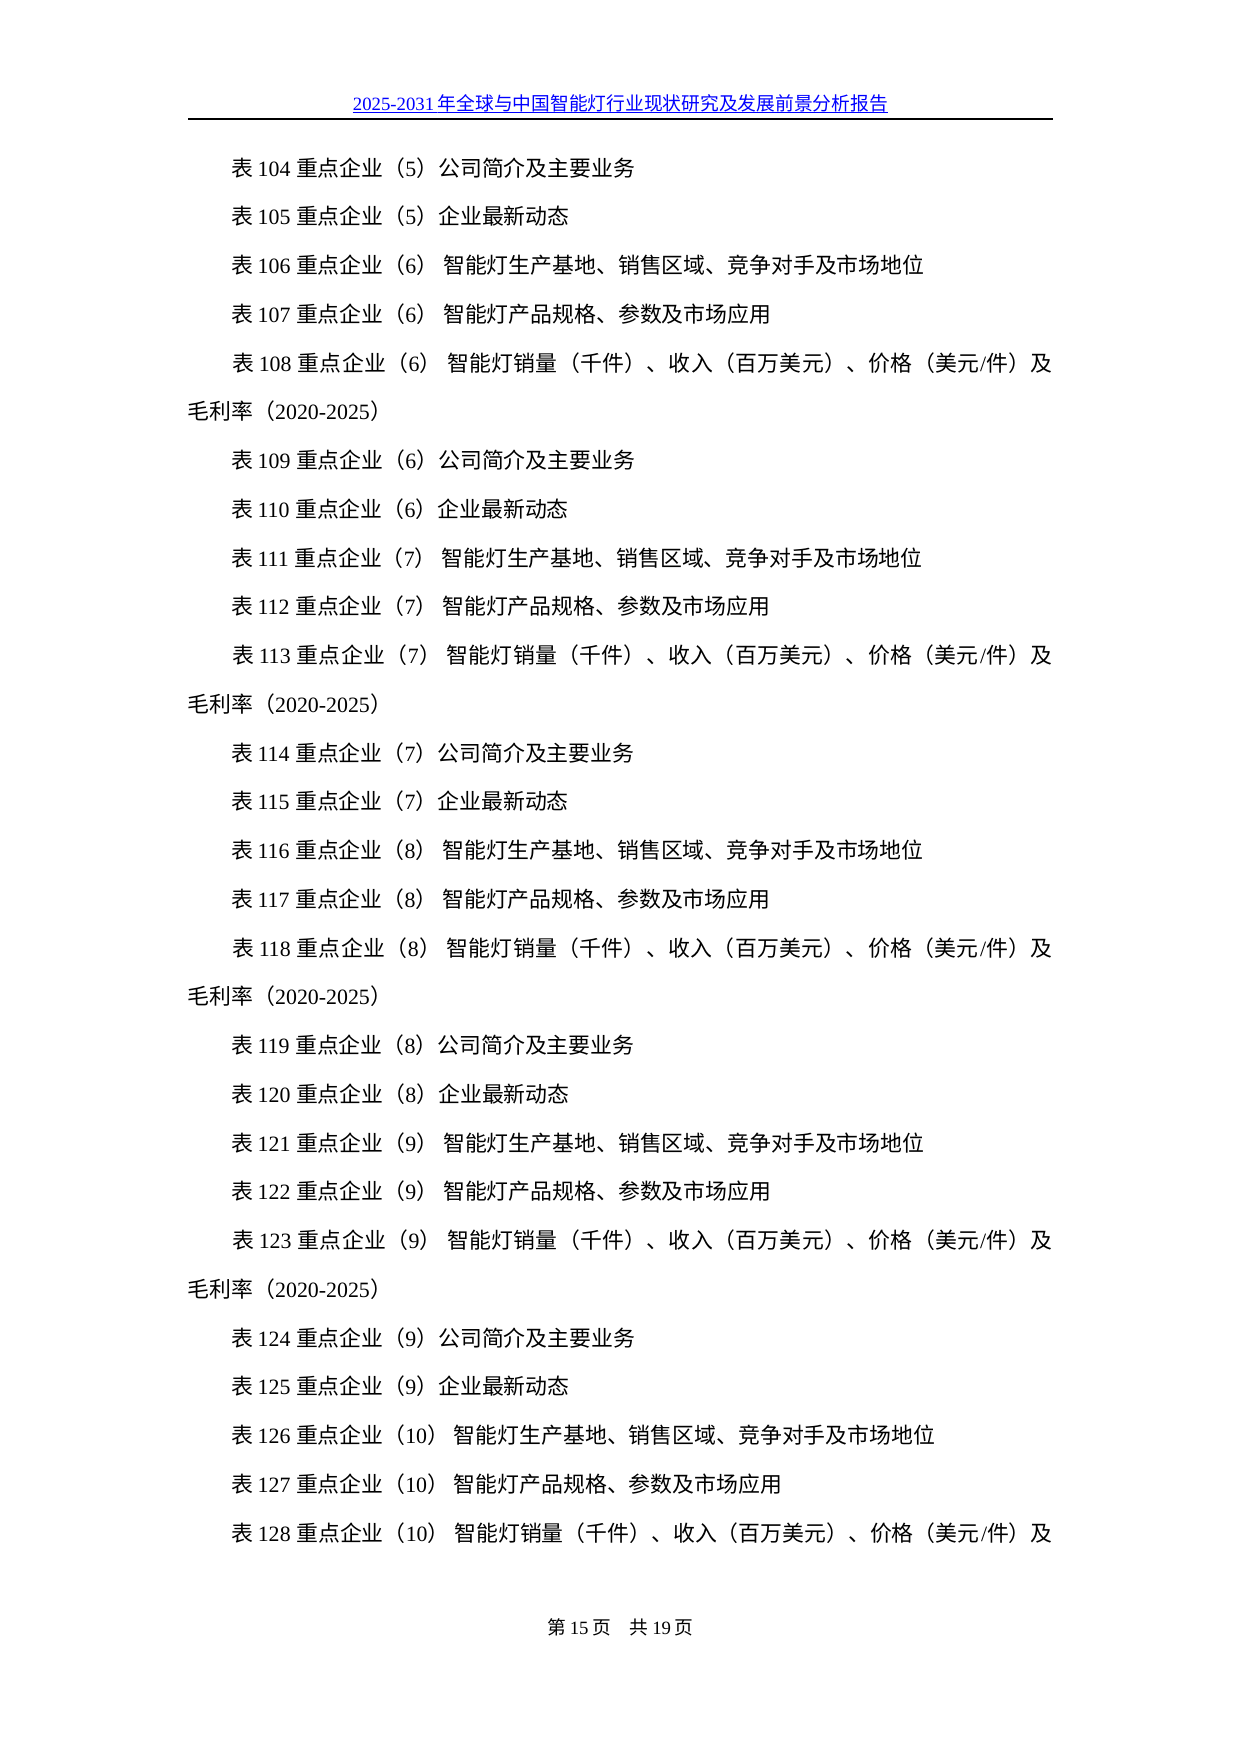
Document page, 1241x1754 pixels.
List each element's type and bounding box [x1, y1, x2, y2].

text [187, 150, 1053, 1548]
